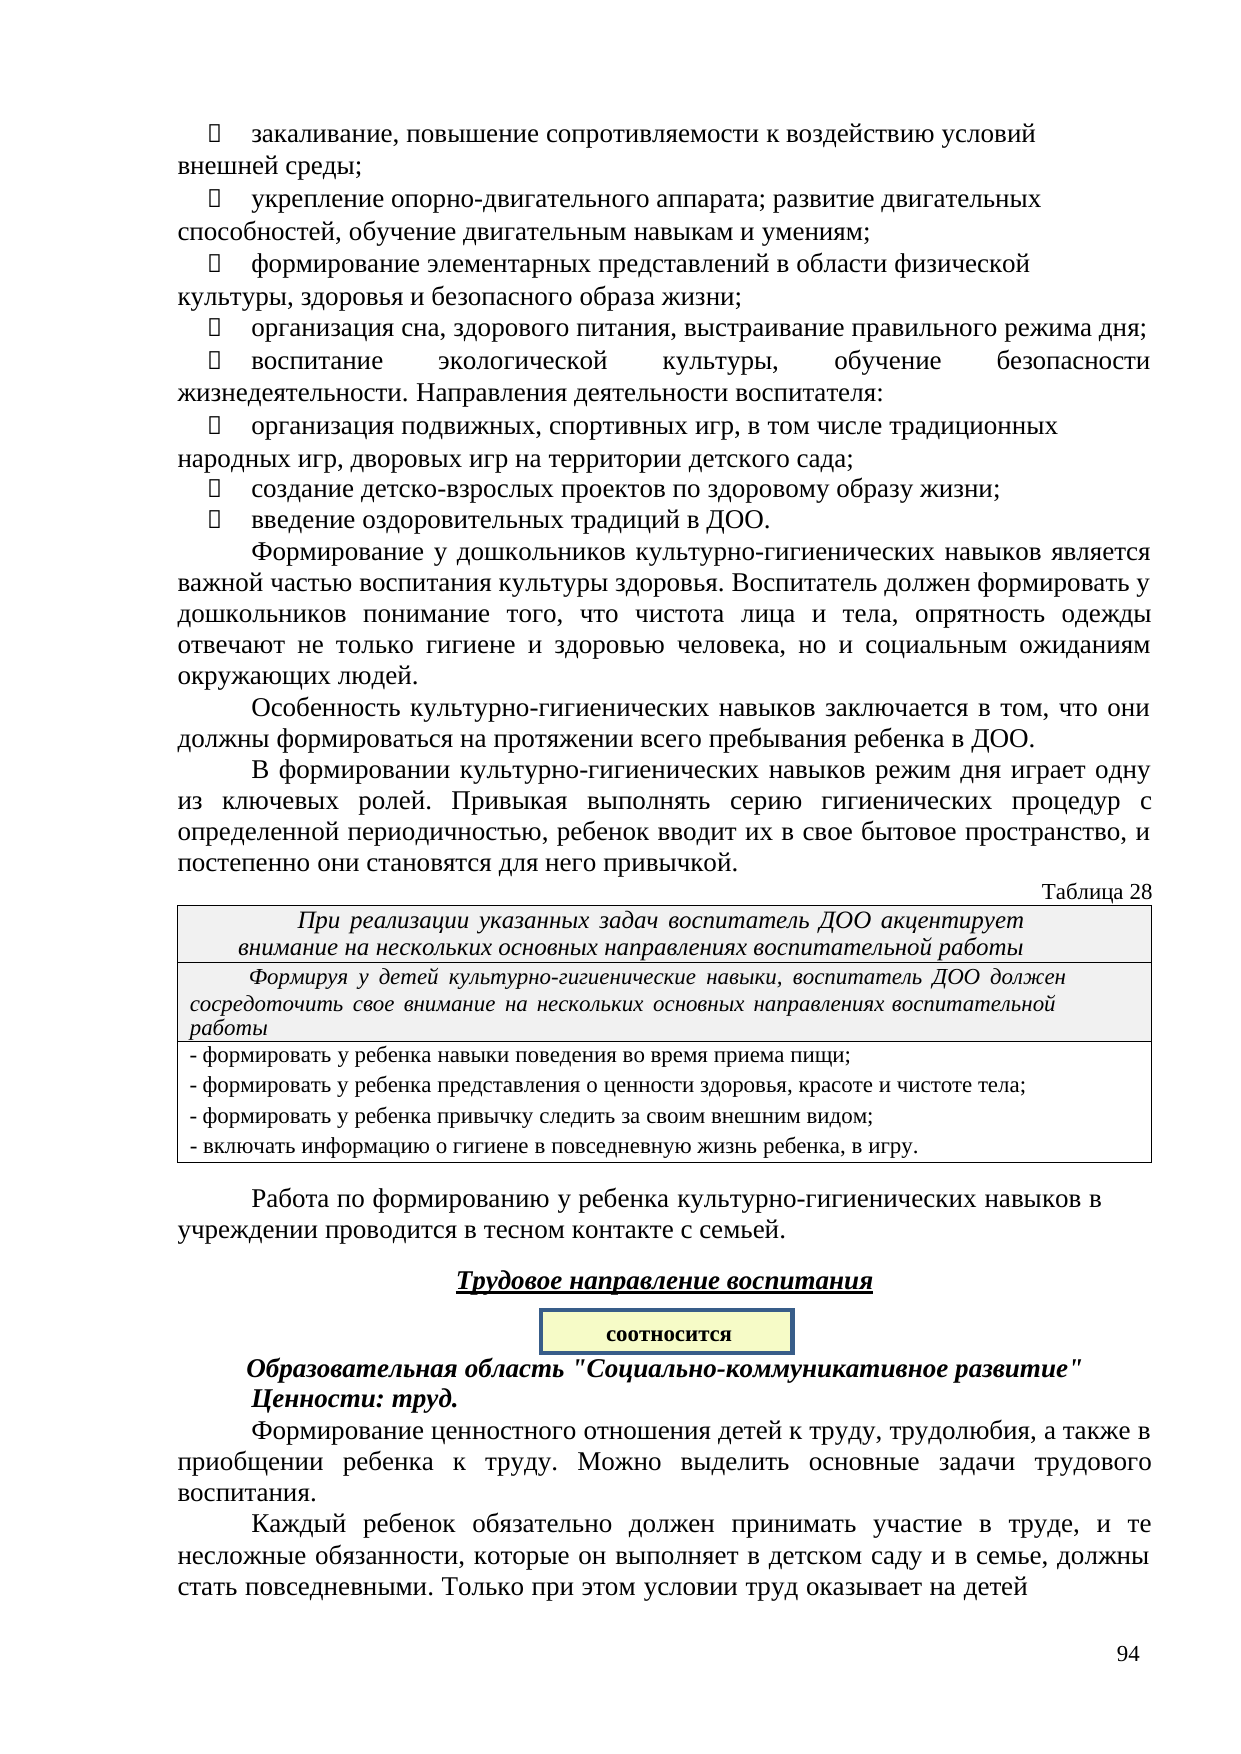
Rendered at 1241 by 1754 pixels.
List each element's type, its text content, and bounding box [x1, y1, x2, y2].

text Особенность культурно-гигиенических навыков заключается в том, что они должны формироваться на протяжении всего пребывания ребенка в ДОО. [177, 691, 1151, 753]
list укрепление опорно-двигательного аппарата; развитие двигательных способностей, обучение двигательным навыкам и умениям; [177, 181, 1042, 246]
list воспитание экологической культуры, обучение безопасности жизнедеятельности. Направления деятельности воспитателя: [177, 342, 1151, 408]
table_cell Формируя у детей культурно-гигиенические навыки, воспитатель ДОО должен сосредоточить свое внимание на нескольких основных направлениях воспитательной работы [178, 963, 1151, 1041]
subtitle Ценности: труд. [251, 1383, 1221, 1414]
list организация подвижных, спортивных игр, в том числе традиционных народных игр, дворовых игр на территории детского сада; [177, 408, 1152, 473]
text Формирование ценностного отношения детей к труду, трудолюбия, а также в приобщении ребенка к труду. Можно выделить основные задачи трудового воспитания. [177, 1414, 1152, 1508]
list закаливание, повышение сопротивляемости к воздействию условий внешней среды; [177, 115, 1143, 181]
table_header При реализации указанных задач воспитатель ДОО акцентирует внимание на нескольких основных направлениях воспитательной работы [178, 906, 1151, 962]
list создание детско-взрослых проектов по здоровому образу жизни; [207, 473, 1221, 504]
table_cell формировать у ребенка навыки поведения во время приема пищи; формировать у ребенка представления о ценности здоровья, красоте и чистоте тела; формировать у ребенка привычку следить за своим внешним видом; включать информацию о гигиене в повседневную жизнь ребенка, в игру. [178, 1042, 1151, 1162]
list организация сна, здорового питания, выстраивание правильного режима дня; [207, 311, 1221, 342]
list формирование элементарных представлений в области физической культуры, здоровья и безопасного образа жизни; [177, 246, 1151, 311]
text Работа по формированию у ребенка культурно-гигиенических навыков в учреждении проводится в тесном контакте с семьей. [177, 1182, 1152, 1244]
text Образовательная область "Социально-коммуникативное развитие" [246, 1295, 1221, 1383]
text Формирование у дошкольников культурно-гигиенических навыков является важной частью воспитания культуры здоровья. Воспитатель должен формировать у дошкольников понимание того, что чистота лица и тела, опрятность одежды отвечают не только гигиене и здоровью человека, но и социальным ожиданиям окружающих людей. [177, 535, 1152, 691]
list введение оздоровительных традиций в ДОО. [207, 504, 1221, 535]
text Трудовое направление воспитания [456, 1264, 1221, 1295]
text В формировании культурно-гигиенических навыков режим дня играет одну из ключевых ролей. Привыкая выполнять серию гигиенических процедур с определенной периодичностью, ребенок вводит их в свое бытовое пространство, и постепенно они становятся для него привычкой. [177, 753, 1152, 878]
text Таблица 28 [177, 878, 1152, 904]
text Каждый ребенок обязательно должен принимать участие в труде, и те несложные обязанности, которые он выполняет в детском саду и в семье, должны стать повседневными. Только при этом условии труд оказывает на детей [177, 1508, 1151, 1601]
